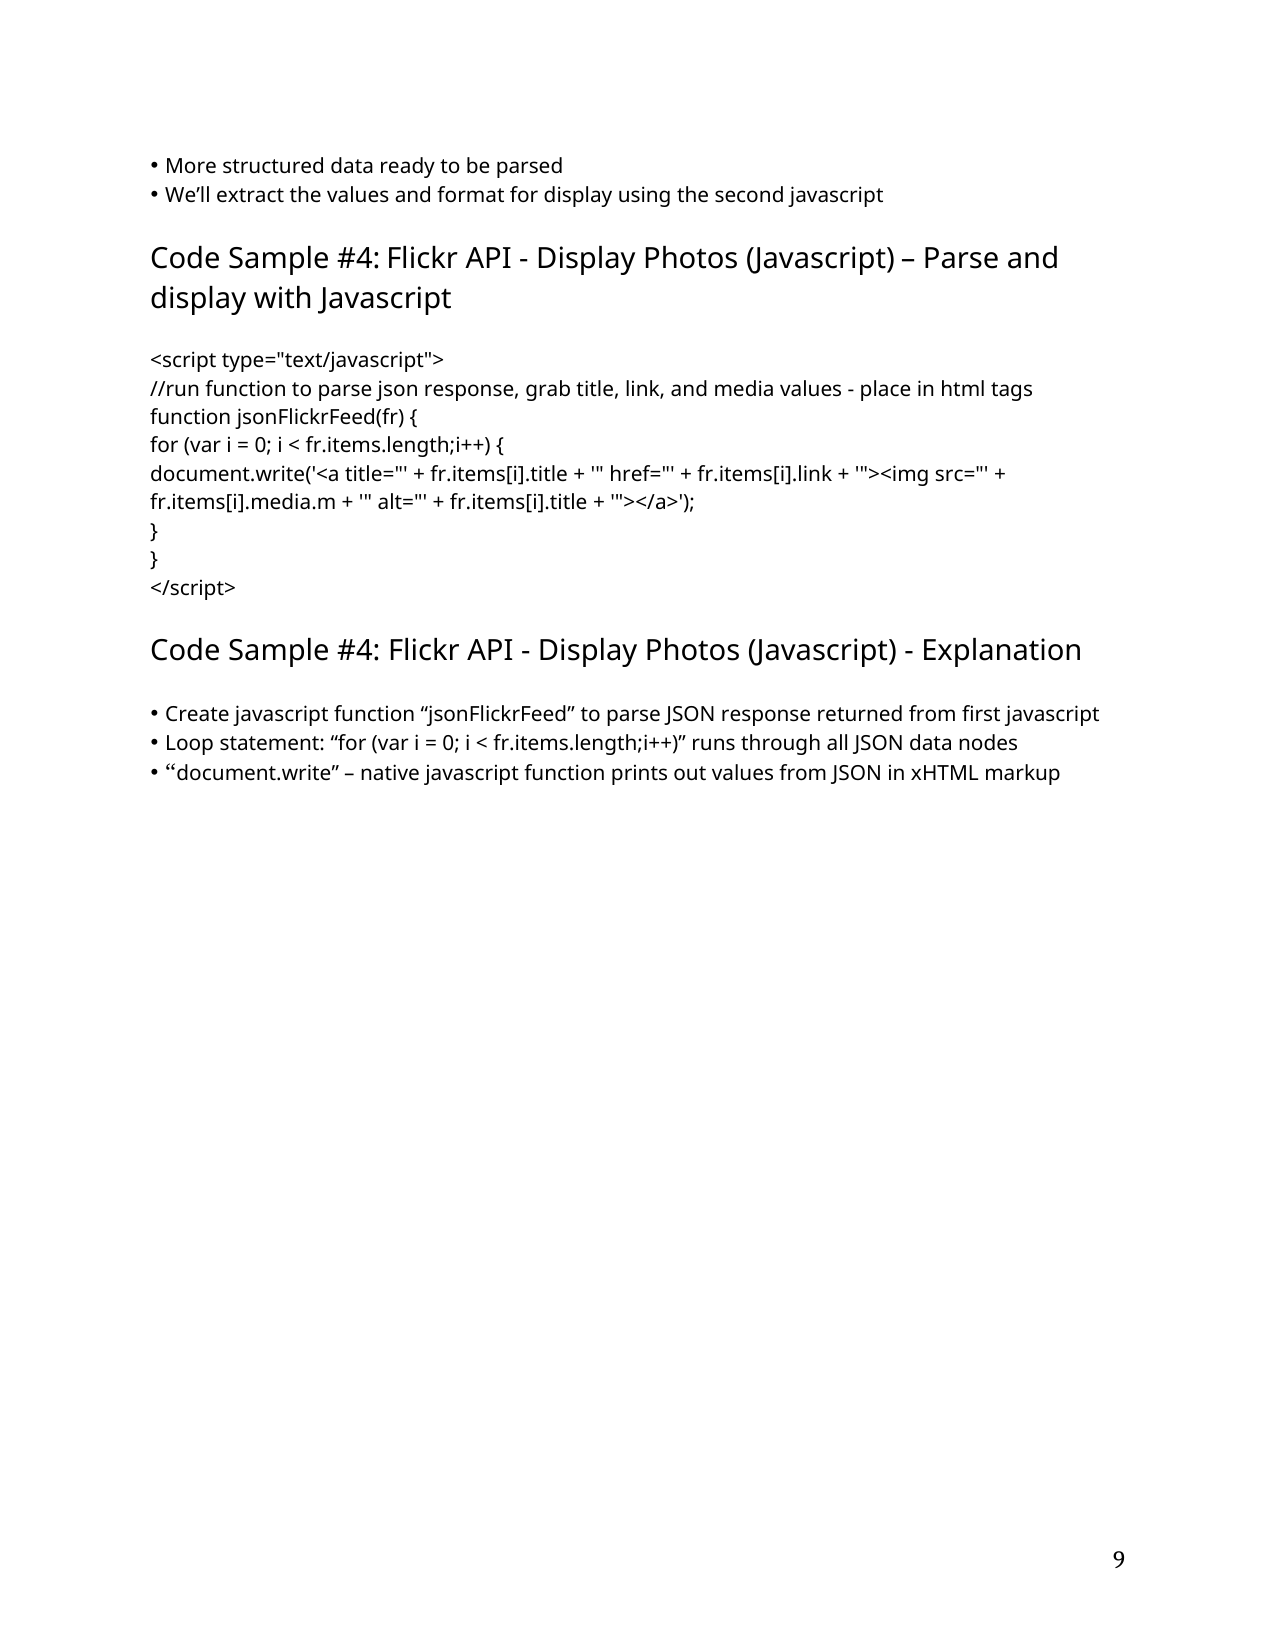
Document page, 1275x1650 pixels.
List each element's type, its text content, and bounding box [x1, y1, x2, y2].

text } [150, 544, 1125, 573]
text • Loop statement: “for (var i = 0; i < fr.items.length;i++)” runs through all JSON data nodes [150, 727, 1125, 757]
text • “document.write” – native javascript function prints out values from JSON in xHTML markup [150, 757, 1125, 786]
text //run function to parse json response, grab title, link, and media values - place in html tags [150, 374, 1125, 402]
text Code Sample #4: Flickr API - Display Photos (Javascript) - Explanation [150, 629, 1125, 669]
text document.write('<a title="' + fr.items[i].title + '" href="' + fr.items[i].link + '"><img src="' + fr.items[i].media.m + '" alt="' + fr.items[i].title + '"></a>'); [150, 459, 1125, 516]
text • More structured data ready to be parsed [150, 150, 1125, 179]
text function jsonFlickrFeed(fr) { [150, 402, 1125, 431]
text • We’ll extract the values and format for display using the second javascript [150, 179, 1125, 209]
text <script type="text/javascript"> [150, 345, 1125, 374]
text Code Sample #4: Flickr API - Display Photos (Javascript) – Parse and display with Javascript [150, 237, 1125, 317]
text • Create javascript function “jsonFlickrFeed” to parse JSON response returned from first javascript [150, 698, 1125, 727]
text for (var i = 0; i < fr.items.length;i++) { [150, 431, 1125, 459]
text </script> [150, 573, 1125, 601]
text } [150, 516, 1125, 544]
